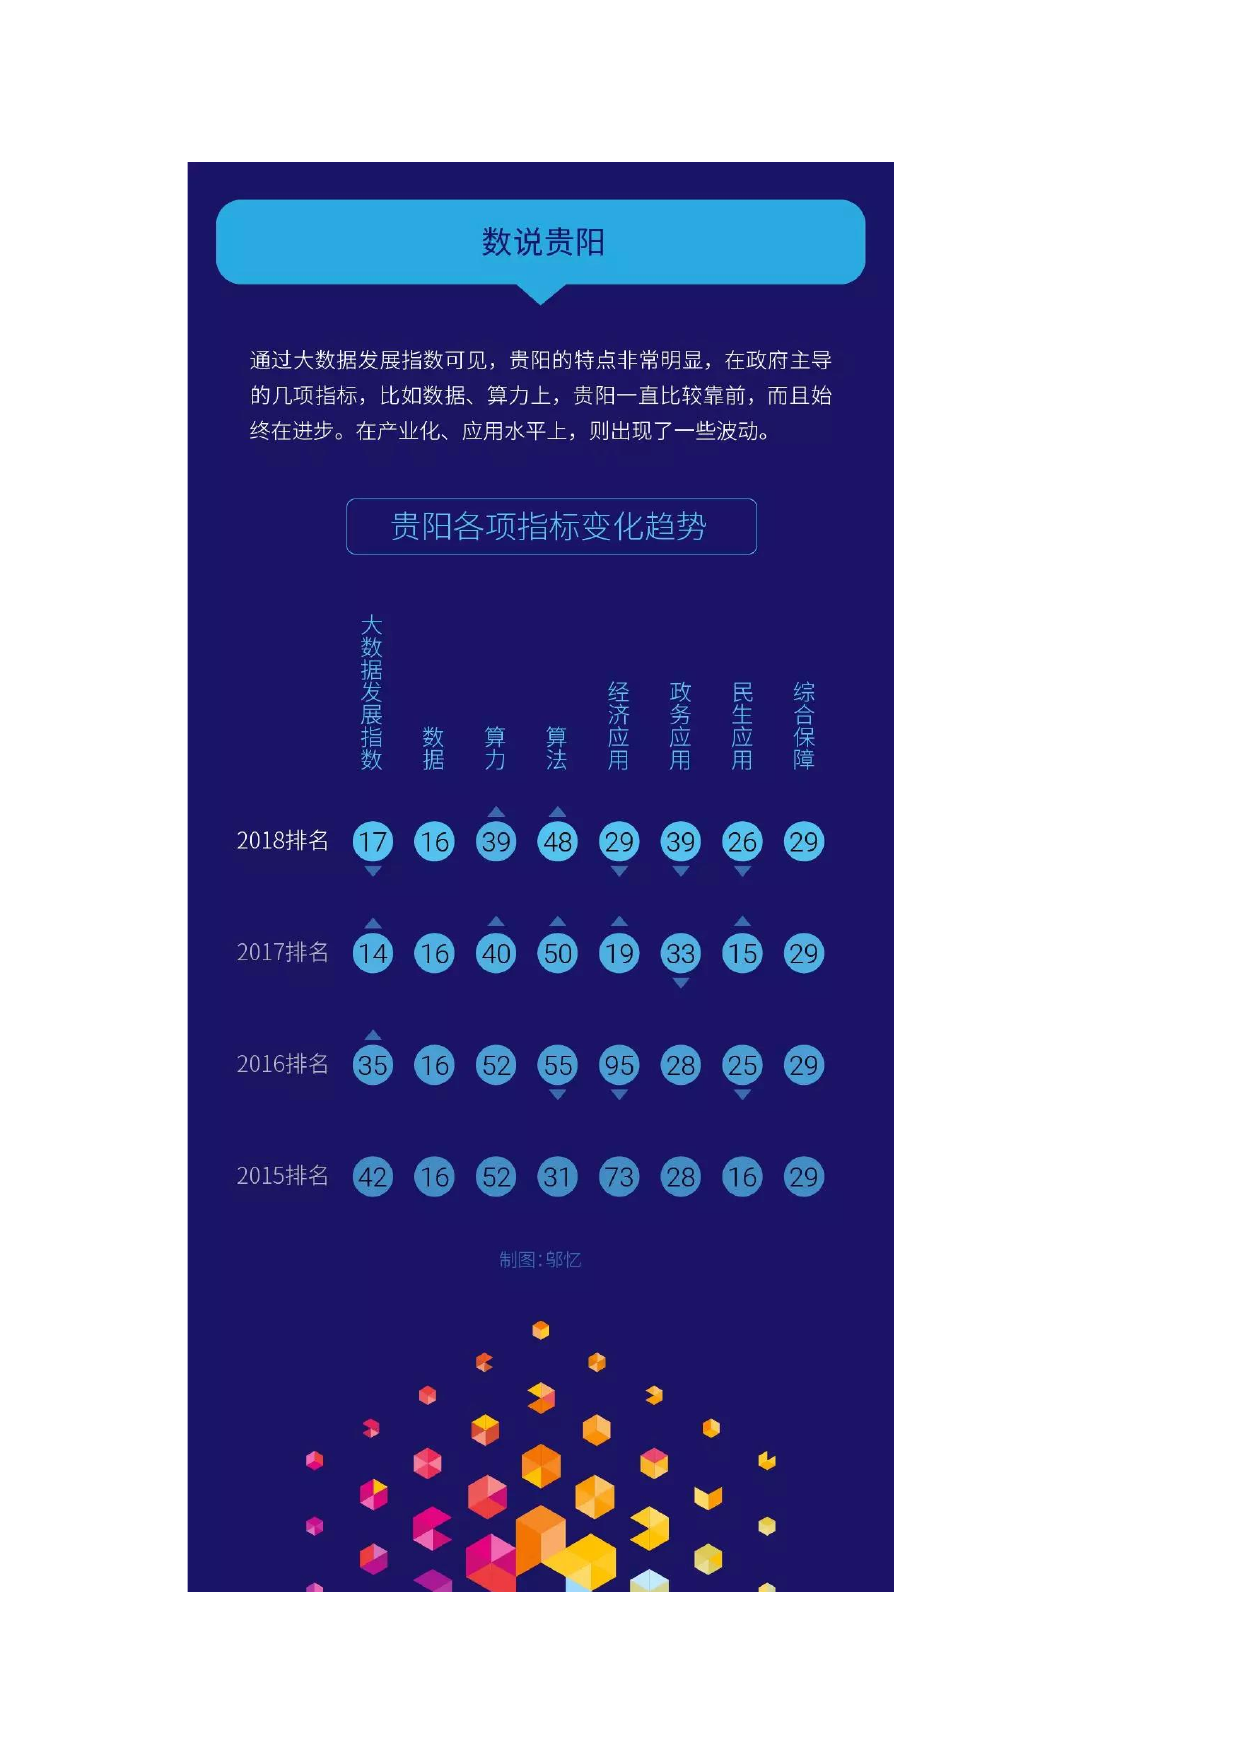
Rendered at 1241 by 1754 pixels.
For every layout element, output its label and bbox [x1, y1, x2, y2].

picture [187, 162, 894, 1592]
